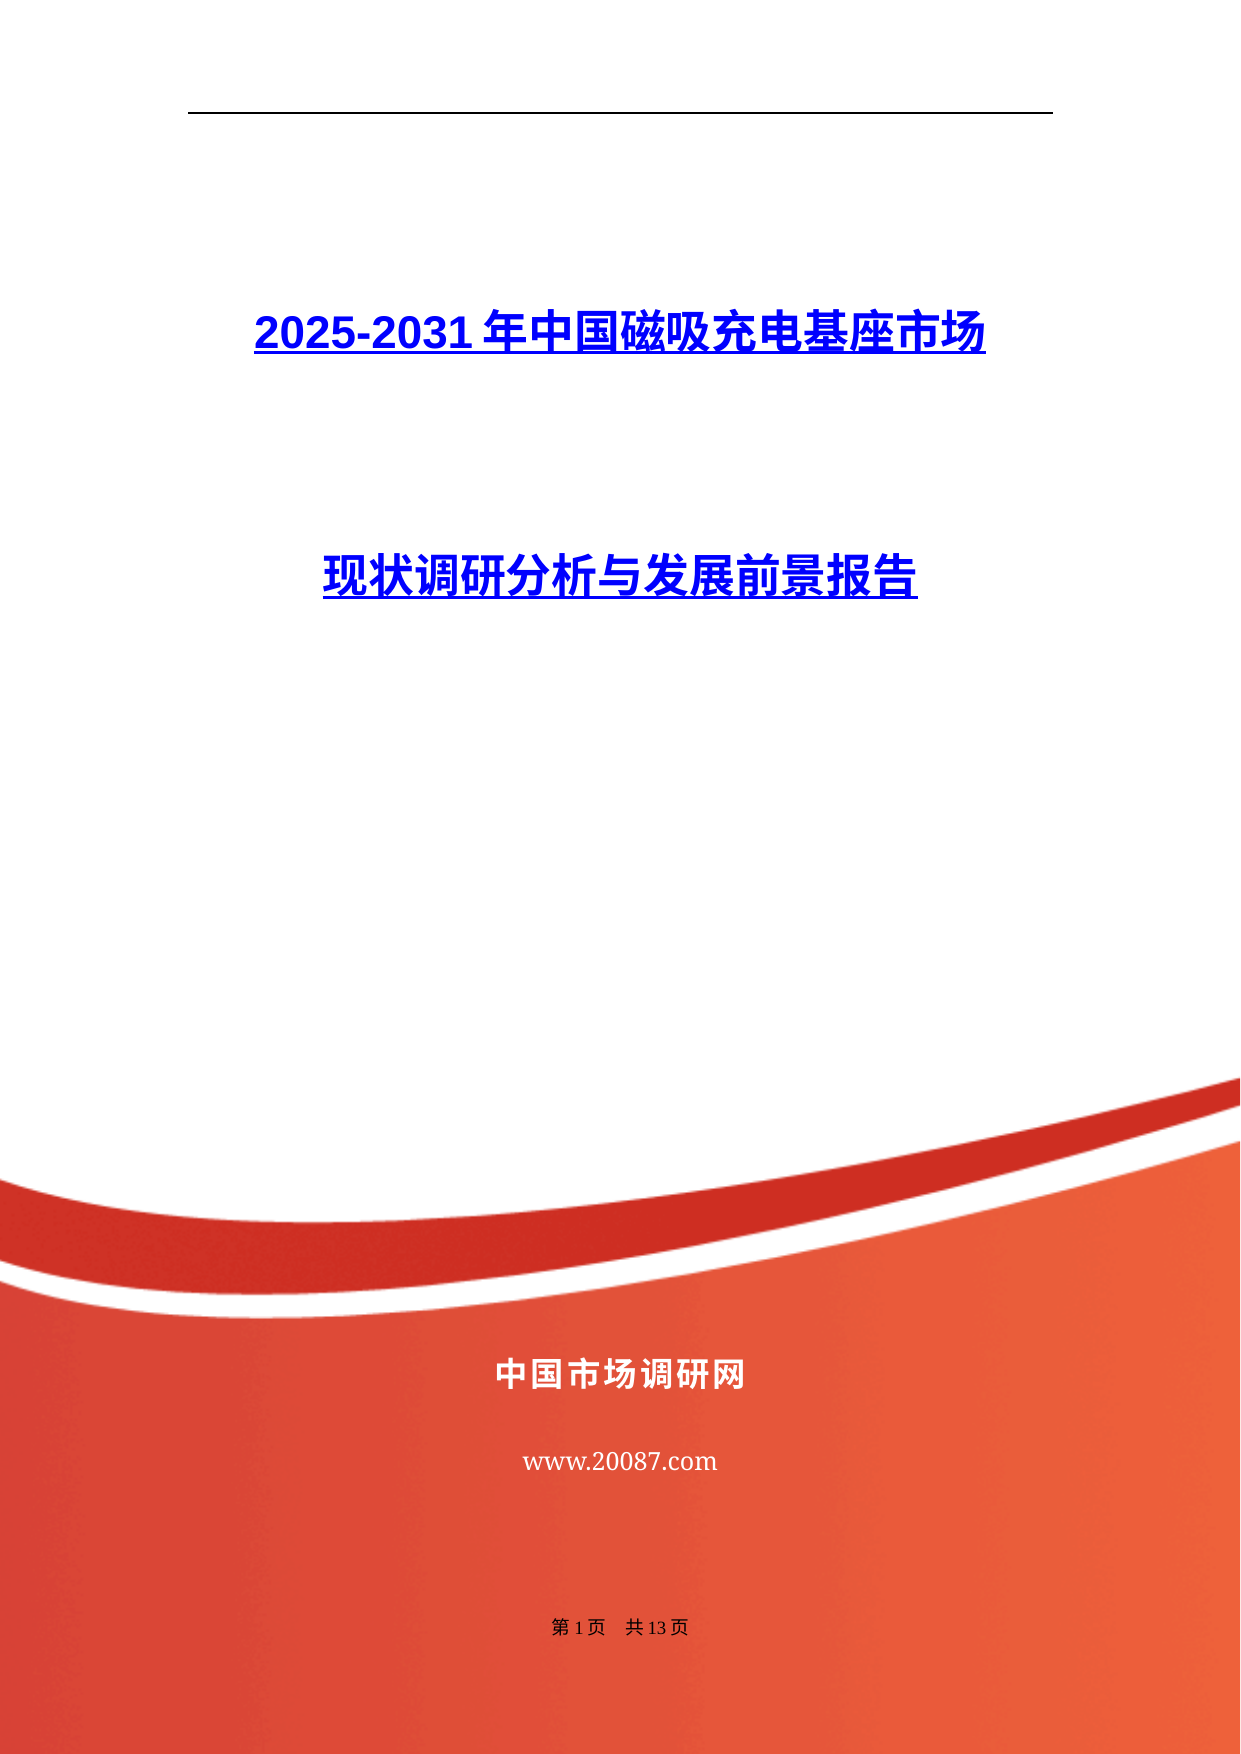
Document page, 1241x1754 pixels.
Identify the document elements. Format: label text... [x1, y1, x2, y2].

text www.20087.com [187, 1428, 1053, 1493]
table_header 2025-2031年中国磁吸充电基座市场现状调研分析与发展前景报告 [188, 207, 1053, 773]
subtitle 中国市场调研网 [187, 1339, 1053, 1404]
picture [0, 1006, 1241, 1754]
